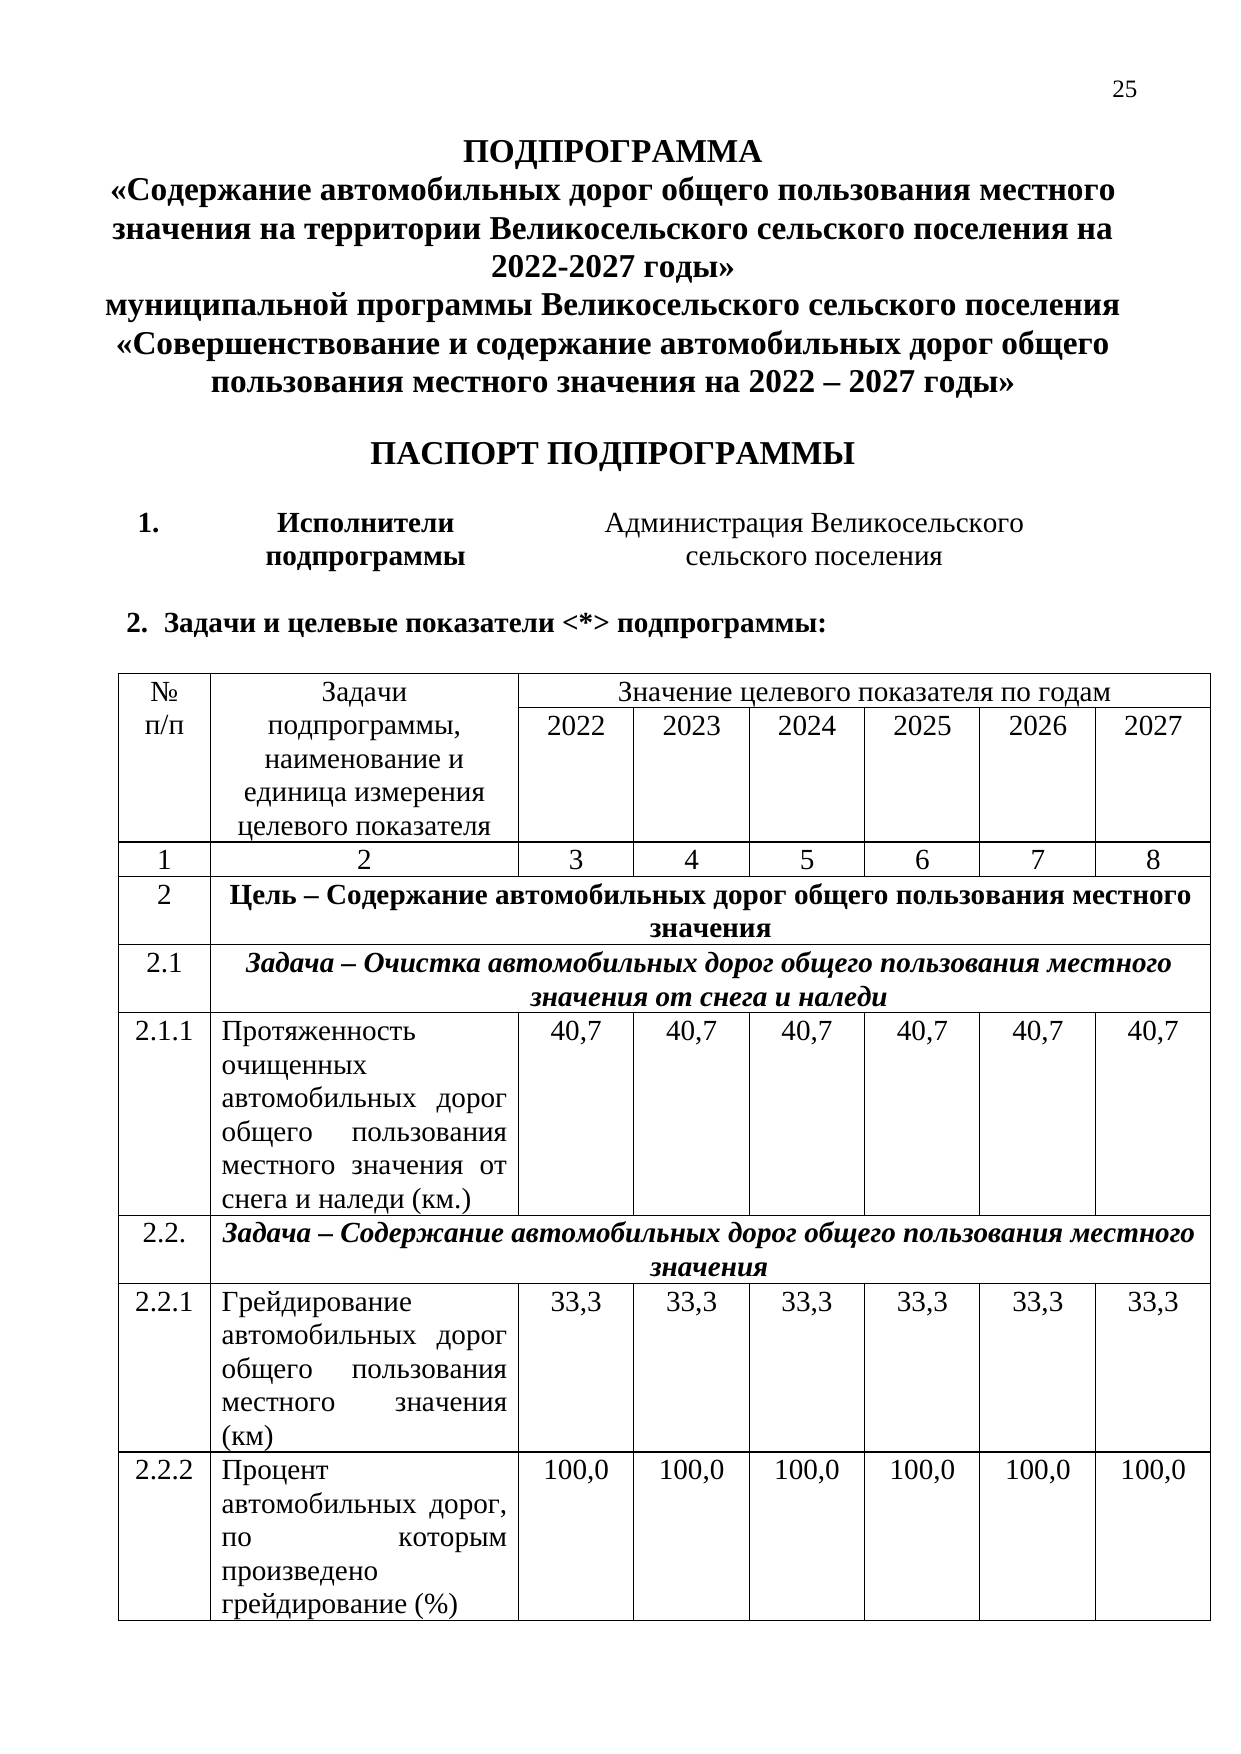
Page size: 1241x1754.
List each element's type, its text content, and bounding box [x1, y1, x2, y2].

table_cell Грейдирование автомобильных дорог общего пользования местного значения (км) [211, 1284, 518, 1451]
table_cell 2.2.2 [119, 1453, 210, 1620]
table_cell 33,3 [519, 1284, 633, 1451]
table_cell 40,7 [519, 1013, 633, 1214]
table_cell Задача – Очистка автомобильных дорог общего пользования местного значения от снега и наледи [211, 945, 1210, 1012]
table_header № п/п [119, 674, 210, 841]
table_cell 2022 [519, 708, 633, 841]
table_header [89, 505, 188, 572]
table_cell 100,0 [1096, 1453, 1210, 1620]
table_cell 2027 [1096, 708, 1210, 841]
text ПОДПРОГРАММА [88, 131, 1137, 169]
table_cell 100,0 [750, 1453, 864, 1620]
table_header Значение целевого показателя по годам [519, 674, 1210, 707]
table_header Задачи подпрограммы, наименование и единица измерения целевого показателя [211, 674, 518, 841]
table_cell 100,0 [634, 1453, 749, 1620]
table_cell 2.1 [119, 945, 210, 1012]
table_cell 5 [750, 843, 864, 876]
table_cell 2 [211, 843, 518, 876]
table_header Администрация Великосельского сельского поселения [543, 505, 1086, 572]
table_cell 40,7 [750, 1013, 864, 1214]
table_cell Цель – Содержание автомобильных дорог общего пользования местного значения [211, 877, 1210, 944]
table_cell 40,7 [1096, 1013, 1210, 1214]
table_cell 7 [980, 843, 1095, 876]
table_cell 33,3 [634, 1284, 749, 1451]
text «Содержание автомобильных дорог общего пользования местного значения на территории Великосельского сельского поселения на 2022-2027 годы» [88, 169, 1137, 284]
table_cell 2024 [750, 708, 864, 841]
table_cell 100,0 [519, 1453, 633, 1620]
table_cell 33,3 [865, 1284, 979, 1451]
table_cell 2025 [865, 708, 979, 841]
table_cell 40,7 [865, 1013, 979, 1214]
table_cell 100,0 [980, 1453, 1095, 1620]
list Задачи и целевые показатели <*> подпрограммы: [126, 606, 1137, 639]
table_cell 33,3 [750, 1284, 864, 1451]
text муниципальной программы Великосельского сельского поселения «Совершенствование и содержание автомобильных дорог общего пользования местного значения на 2022 – 2027 годы» [88, 284, 1137, 399]
table_cell 3 [519, 843, 633, 876]
table_cell Процент автомобильных дорог, по которым произведено грейдирование (%) [211, 1453, 518, 1620]
table_cell 2.2. [119, 1216, 210, 1283]
table_cell 1 [119, 843, 210, 876]
table_header Исполнители подпрограммы [189, 505, 543, 572]
table_cell 40,7 [634, 1013, 749, 1214]
table_cell 100,0 [865, 1453, 979, 1620]
table_cell 4 [634, 843, 749, 876]
table_cell 6 [865, 843, 979, 876]
text ПАСПОРТ ПОДПРОГРАММЫ [88, 433, 1137, 471]
table_cell 2 [119, 877, 210, 944]
table_cell 40,7 [980, 1013, 1095, 1214]
table_cell 8 [1096, 843, 1210, 876]
table_cell 33,3 [1096, 1284, 1210, 1451]
table_cell 2.1.1 [119, 1013, 210, 1214]
table_cell 2023 [634, 708, 749, 841]
table_cell 2.2.1 [119, 1284, 210, 1451]
table_cell 2026 [980, 708, 1095, 841]
table_cell Задача – Содержание автомобильных дорог общего пользования местного значения [211, 1216, 1210, 1283]
table_cell 33,3 [980, 1284, 1095, 1451]
table_cell Протяженность очищенных автомобильных дорог общего пользования местного значения от снега и наледи (км.) [211, 1013, 518, 1214]
